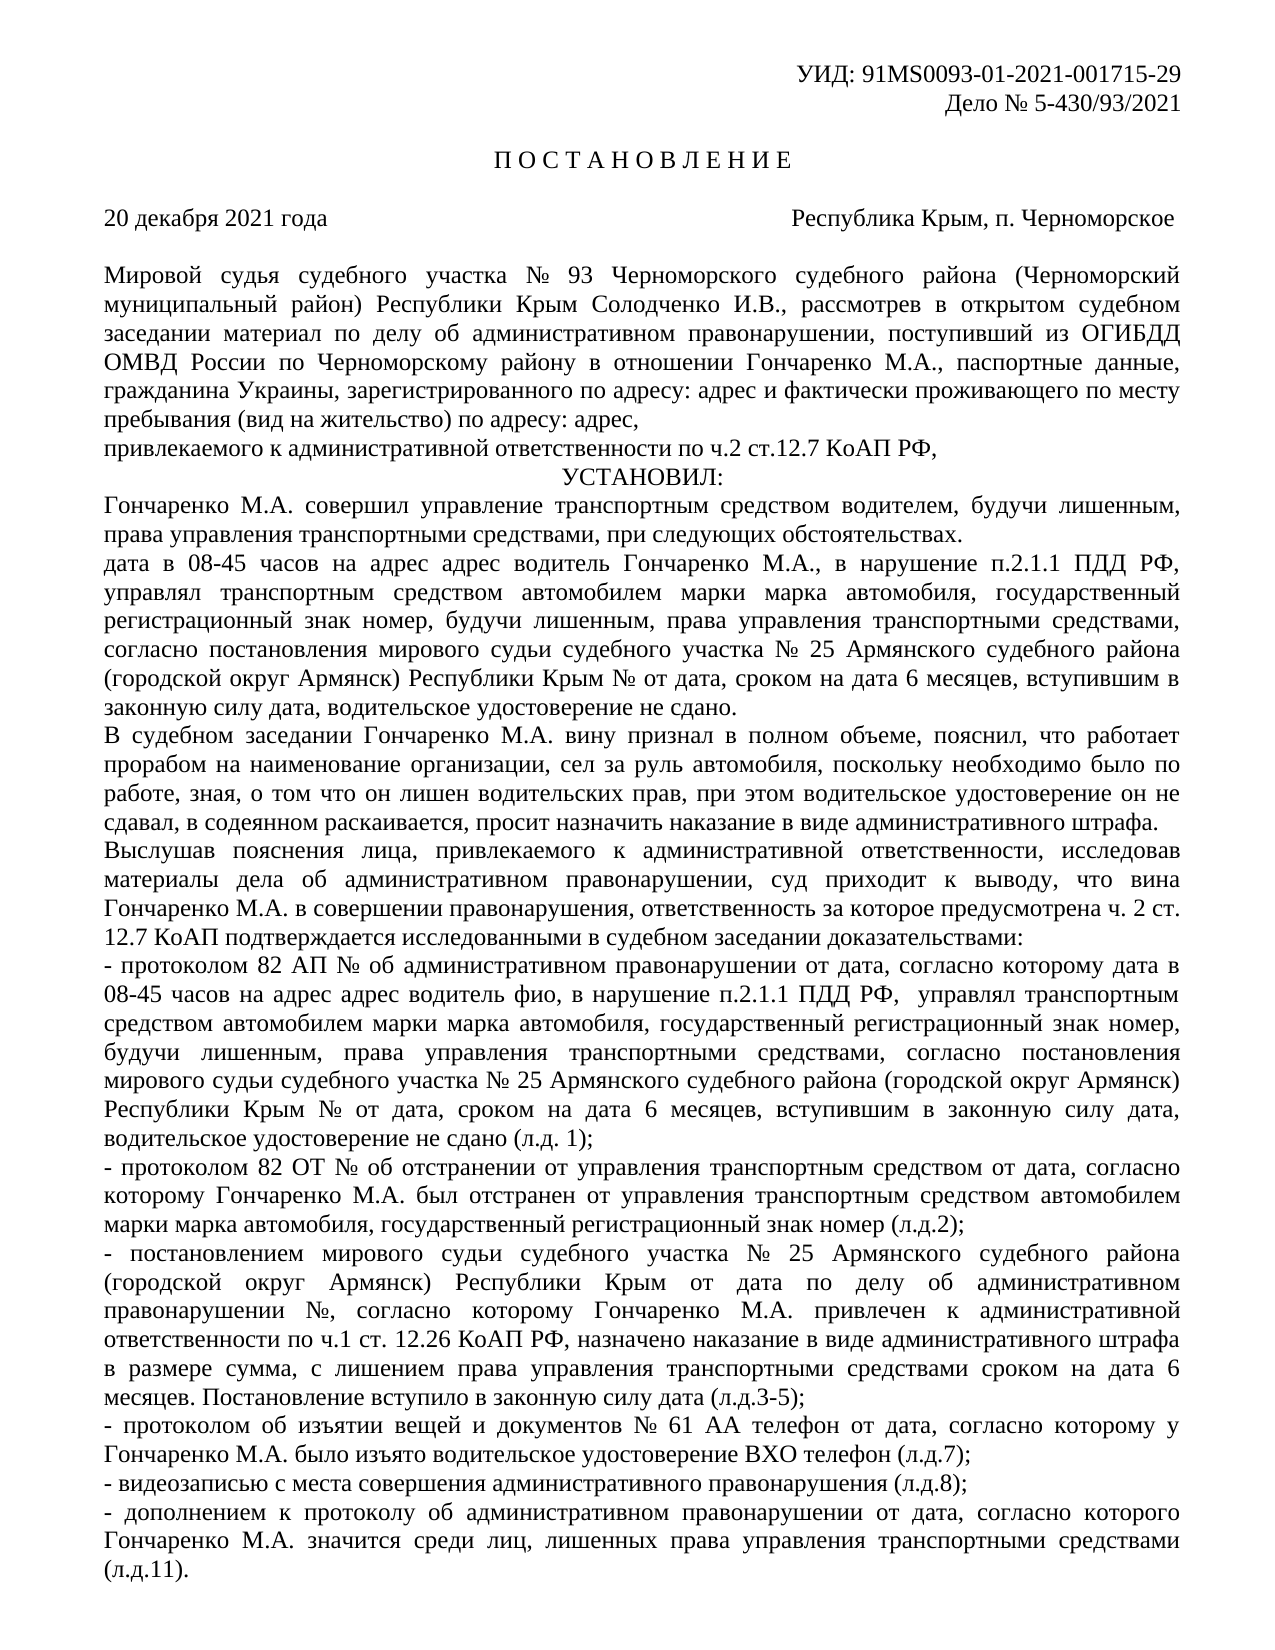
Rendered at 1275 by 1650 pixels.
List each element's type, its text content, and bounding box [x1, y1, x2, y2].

text Дело № 5-430/93/2021 [103, 88, 1181, 117]
text - дополнением к протоколу об административном правонарушении от дата, согласно которого Гончаренко М.А. значится среди лиц, лишенных права управления транспортными средствами (л.д.11). [103, 1497, 1181, 1583]
text дата в 08-45 часов на адрес адрес водитель Гончаренко М.А., в нарушение п.2.1.1 ПДД РФ, управлял транспортным средством автомобилем марки марка автомобиля, государственный регистрационный знак номер, будучи лишенным, права управления транспортными средствами, согласно постановления мирового судьи судебного участка № 25 Армянского судебного района (городской округ Армянск) Республики Крым № от дата, сроком на дата 6 месяцев, вступившим в законную силу дата, водительское удостоверение не сдано. [103, 548, 1181, 720]
text 20 декабря 2021 года Республика Крым, п. Черноморское [103, 203, 1181, 232]
text УИД: 91МS0093-01-2021-001715-29 [103, 59, 1181, 88]
text В судебном заседании Гончаренко М.А. вину признал в полном объеме, пояснил, что работает прорабом на наименование организации, сел за руль автомобиля, поскольку необходимо было по работе, зная, о том что он лишен водительских прав, при этом водительское удостоверение он не сдавал, в содеянном раскаивается, просит назначить наказание в виде административного штрафа. [103, 720, 1181, 835]
text - протоколом 82 АП № об административном правонарушении от дата, согласно которому дата в 08-45 часов на адрес адрес водитель фио, в нарушение п.2.1.1 ПДД РФ, управлял транспортным средством автомобилем марки марка автомобиля, государственный регистрационный знак номер, будучи лишенным, права управления транспортными средствами, согласно постановления мирового судьи судебного участка № 25 Армянского судебного района (городской округ Армянск) Республики Крым № от дата, сроком на дата 6 месяцев, вступившим в законную силу дата, водительское удостоверение не сдано (л.д. 1); [103, 950, 1181, 1152]
text - протоколом 82 ОТ № об отстранении от управления транспортным средством от дата, согласно которому Гончаренко М.А. был отстранен от управления транспортным средством автомобилем марки марка автомобиля, государственный регистрационный знак номер (л.д.2); [103, 1152, 1181, 1238]
text - видеозаписью с места совершения административного правонарушения (л.д.8); [103, 1468, 1181, 1497]
text Гончаренко М.А. совершил управление транспортным средством водителем, будучи лишенным, права управления транспортными средствами, при следующих обстоятельствах. [103, 490, 1181, 548]
text - постановлением мирового судьи судебного участка № 25 Армянского судебного района (городской округ Армянск) Республики Крым от дата по делу об административном правонарушении №, согласно которому Гончаренко М.А. привлечен к административной ответственности по ч.1 ст. 12.26 КоАП РФ, назначено наказание в виде административного штрафа в размере сумма, с лишением права управления транспортными средствами сроком на дата 6 месяцев. Постановление вступило в законную силу дата (л.д.3-5); [103, 1238, 1181, 1410]
text УСТАНОВИЛ: [103, 462, 1181, 490]
text Мировой судья судебного участка № 93 Черноморского судебного района (Черноморский муниципальный район) Республики Крым Солодченко И.В., рассмотрев в открытом судебном заседании материал по делу об административном правонарушении, поступивший из ОГИБДД ОМВД России по Черноморскому району в отношении Гончаренко М.А., паспортные данные, гражданина Украины, зарегистрированного по адресу: адрес и фактически проживающего по месту пребывания (вид на жительство) по адресу: адрес, [103, 260, 1181, 433]
text - протоколом об изъятии вещей и документов № 61 АА телефон от дата, согласно которому у Гончаренко М.А. было изъято водительское удостоверение ВХО телефон (л.д.7); [103, 1410, 1181, 1468]
text привлекаемого к административной ответственности по ч.2 ст.12.7 КоАП РФ, [103, 433, 1181, 462]
text П О С Т А Н О В Л Е Н И Е [103, 145, 1181, 174]
text Выслушав пояснения лица, привлекаемого к административной ответственности, исследовав материалы дела об административном правонарушении, суд приходит к выводу, что вина Гончаренко М.А. в совершении правонарушения, ответственность за которое предусмотрена ч. 2 ст. 12.7 КоАП подтверждается исследованными в судебном заседании доказательствами: [103, 835, 1181, 950]
